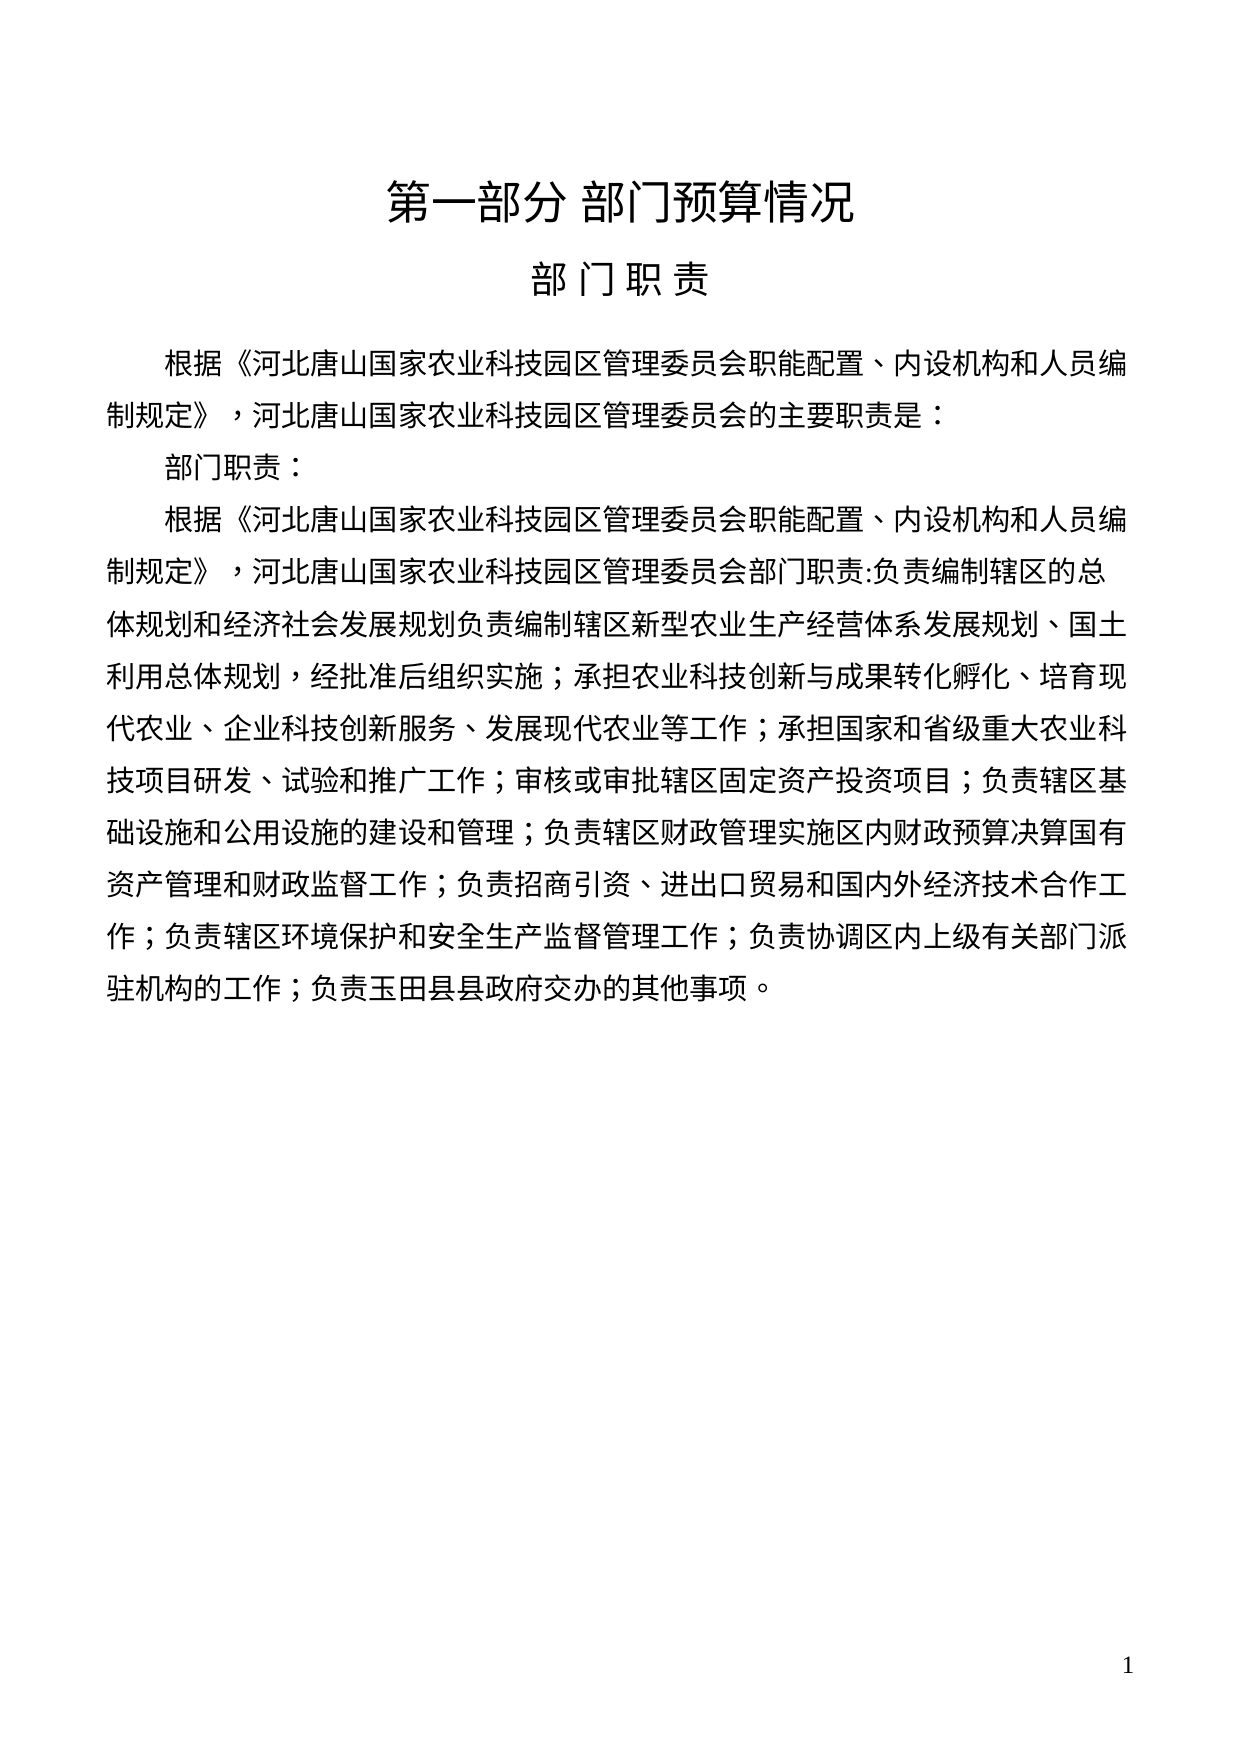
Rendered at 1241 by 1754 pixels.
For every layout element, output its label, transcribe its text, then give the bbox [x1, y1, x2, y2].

text 根据《河北唐山国家农业科技园区管理委员会职能配置、内设机构和人员编制规定》，河北唐山国家农业科技园区管理委员会部门职责:负责编制辖区的总体规划和经济社会发展规划负责编制辖区新型农业生产经营体系发展规划、国土利用总体规划，经批准后组织实施；承担农业科技创新与成果转化孵化、培育现代农业、企业科技创新服务、发展现代农业等工作；承担国家和省级重大农业科技项目研发、试验和推广工作；审核或审批辖区固定资产投资项目；负责辖区基础设施和公用设施的建设和管理；负责辖区财政管理实施区内财政预算决算国有资产管理和财政监督工作；负责招商引资、进出口贸易和国内外经济技术合作工作；负责辖区环境保护和安全生产监督管理工作；负责协调区内上级有关部门派驻机构的工作；负责玉田县县政府交办的其他事项。 [106, 489, 1134, 1010]
text 根据《河北唐山国家农业科技园区管理委员会职能配置、内设机构和人员编制规定》，河北唐山国家农业科技园区管理委员会的主要职责是： [106, 333, 1134, 437]
text 第一部分 部门预算情况 [106, 199, 1134, 224]
text 部门职责： [106, 437, 1134, 489]
text 部 门 职 责 [106, 253, 1134, 304]
